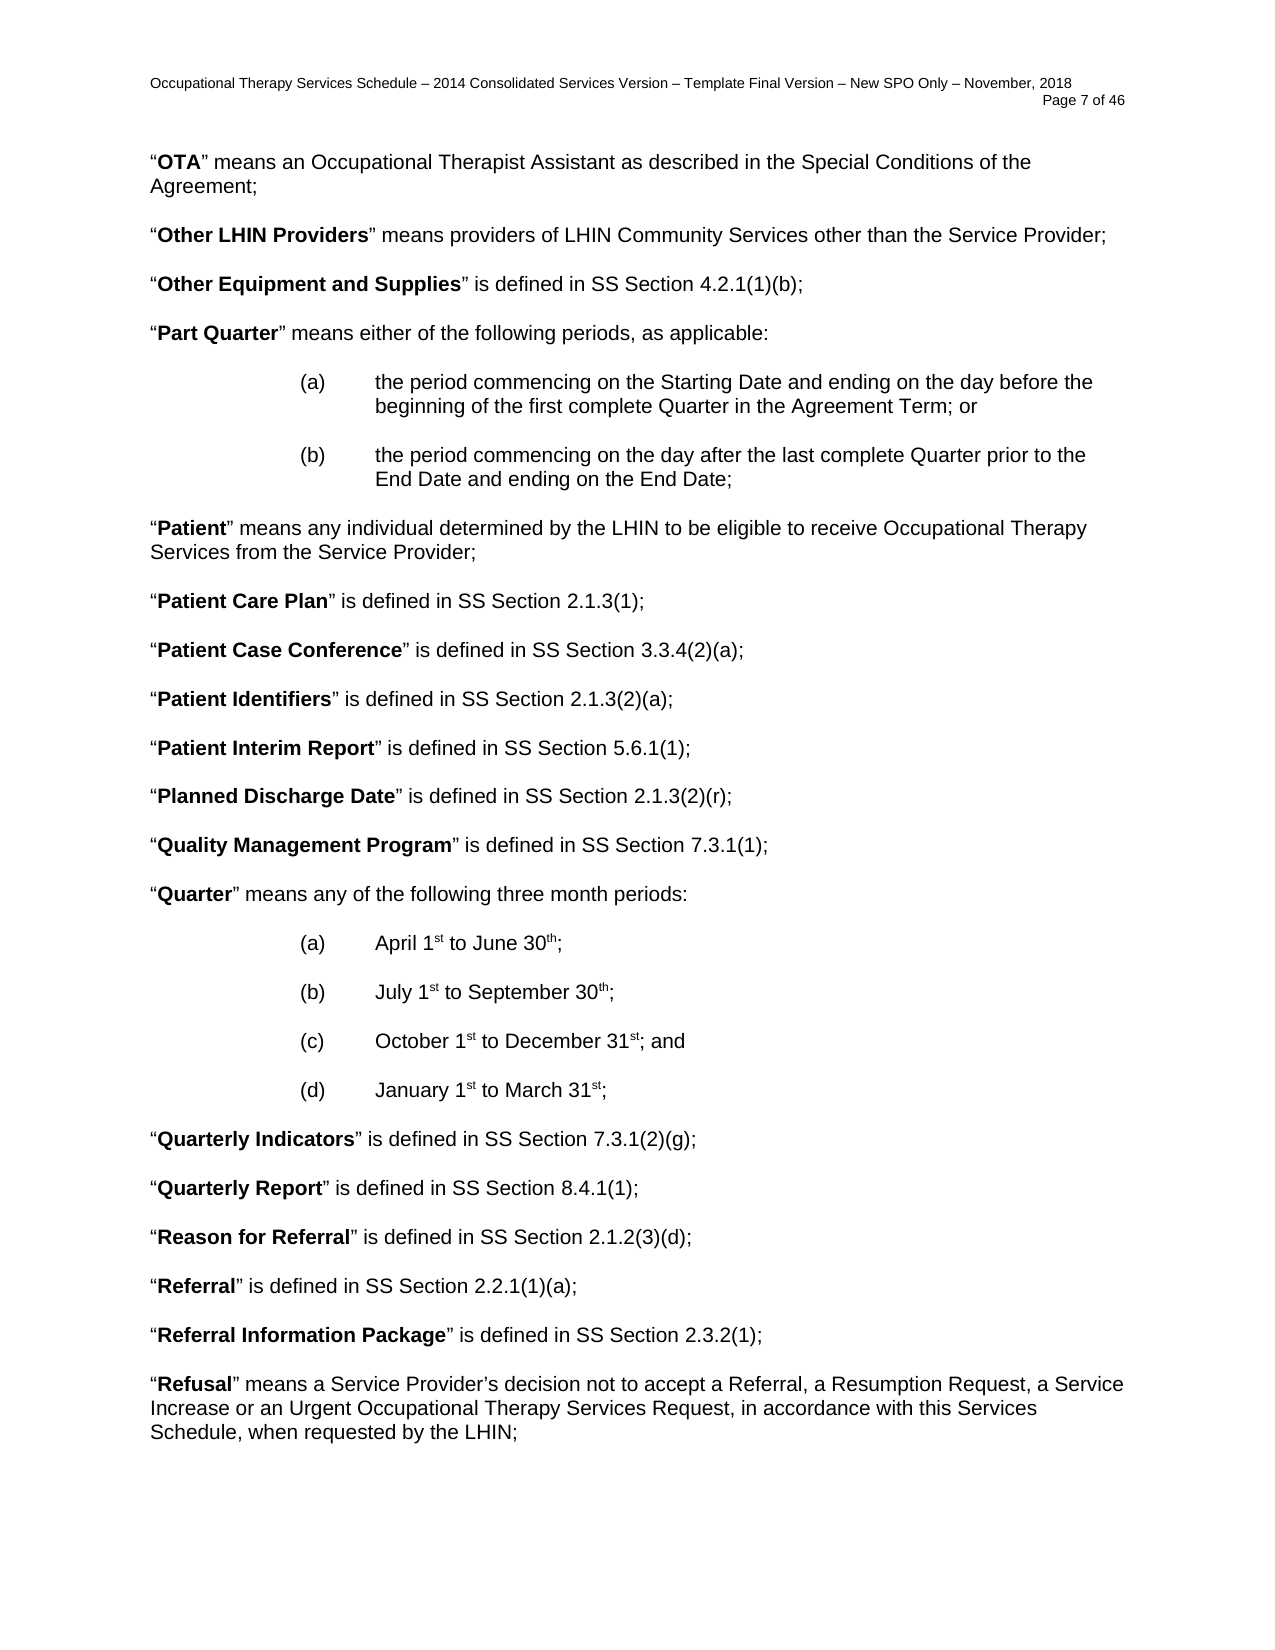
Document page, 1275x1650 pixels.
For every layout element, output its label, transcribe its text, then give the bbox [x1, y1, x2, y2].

text “Planned Discharge Date” is defined in SS Section 2.1.3(2)(r); [150, 784, 1125, 808]
subtitle the period commencing on the Starting Date and ending on the day before the beginning of the first complete Quarter in the Agreement Term; or [300, 370, 1125, 418]
text “Quality Management Program” is defined in SS Section 7.3(1); [150, 833, 1125, 857]
text “Referral” is defined in SS Section 2.2(1)(a); [150, 1274, 1125, 1298]
text “Quarterly Indicators” is defined in SS Section 7.3(2)(g); [150, 1127, 1125, 1151]
text “Part Quarter” means either of the following periods, as applicable: [150, 321, 1125, 345]
text “Patient” means any individual determined by the LHIN to be eligible to receive Occupational Therapy Services from the Service Provider; [150, 516, 1125, 563]
text “Patient Case Conference” is defined in SS Section 3.3.4(2)(a); [150, 637, 1125, 661]
text “Referral Information Package” is defined in SS Section 2.3.2(1); [150, 1323, 1125, 1347]
subtitle July 1st to September 30th; [300, 980, 1125, 1004]
text “OTA” means an Occupational Therapist Assistant as described in the Special Conditions of the Agreement; [150, 150, 1125, 198]
subtitle January 1st to March 31st; [300, 1078, 1125, 1102]
text “Other LHIN Providers” means providers of LHIN Community Services other than the Service Provider; [150, 223, 1125, 247]
subtitle the period commencing on the day after the last complete Quarter prior to the End Date and ending on the End Date; [300, 443, 1125, 491]
text “Reason for Referral” is defined in SS Section 2.1.2(3)(d); [150, 1225, 1125, 1249]
subtitle October 1st to December 31st; and [300, 1029, 1125, 1053]
text “Quarterly Report” is defined in SS Section 8.4(1); [150, 1176, 1125, 1200]
text “Quarter” means any of the following three month periods: [150, 882, 1125, 906]
text “Patient Care Plan” is defined in SS Section 2.1.3(1); [150, 588, 1125, 612]
text “Refusal” means a Service Provider’s decision not to accept a Referral, a Resumption Request, a Service Increase or an Urgent Occupational Therapy Services Request, in accordance with this Services Schedule, when requested by the LHIN; [150, 1372, 1125, 1444]
text “Patient Interim Report” is defined in SS Section 5.6(1); [150, 735, 1125, 759]
text “Other Equipment and Supplies” is defined in SS Section 4.2(1)(b); [150, 272, 1125, 296]
text “Patient Identifiers” is defined in SS Section 2.1.3(2)(a); [150, 686, 1125, 710]
subtitle April 1st to June 30th; [300, 931, 1125, 955]
